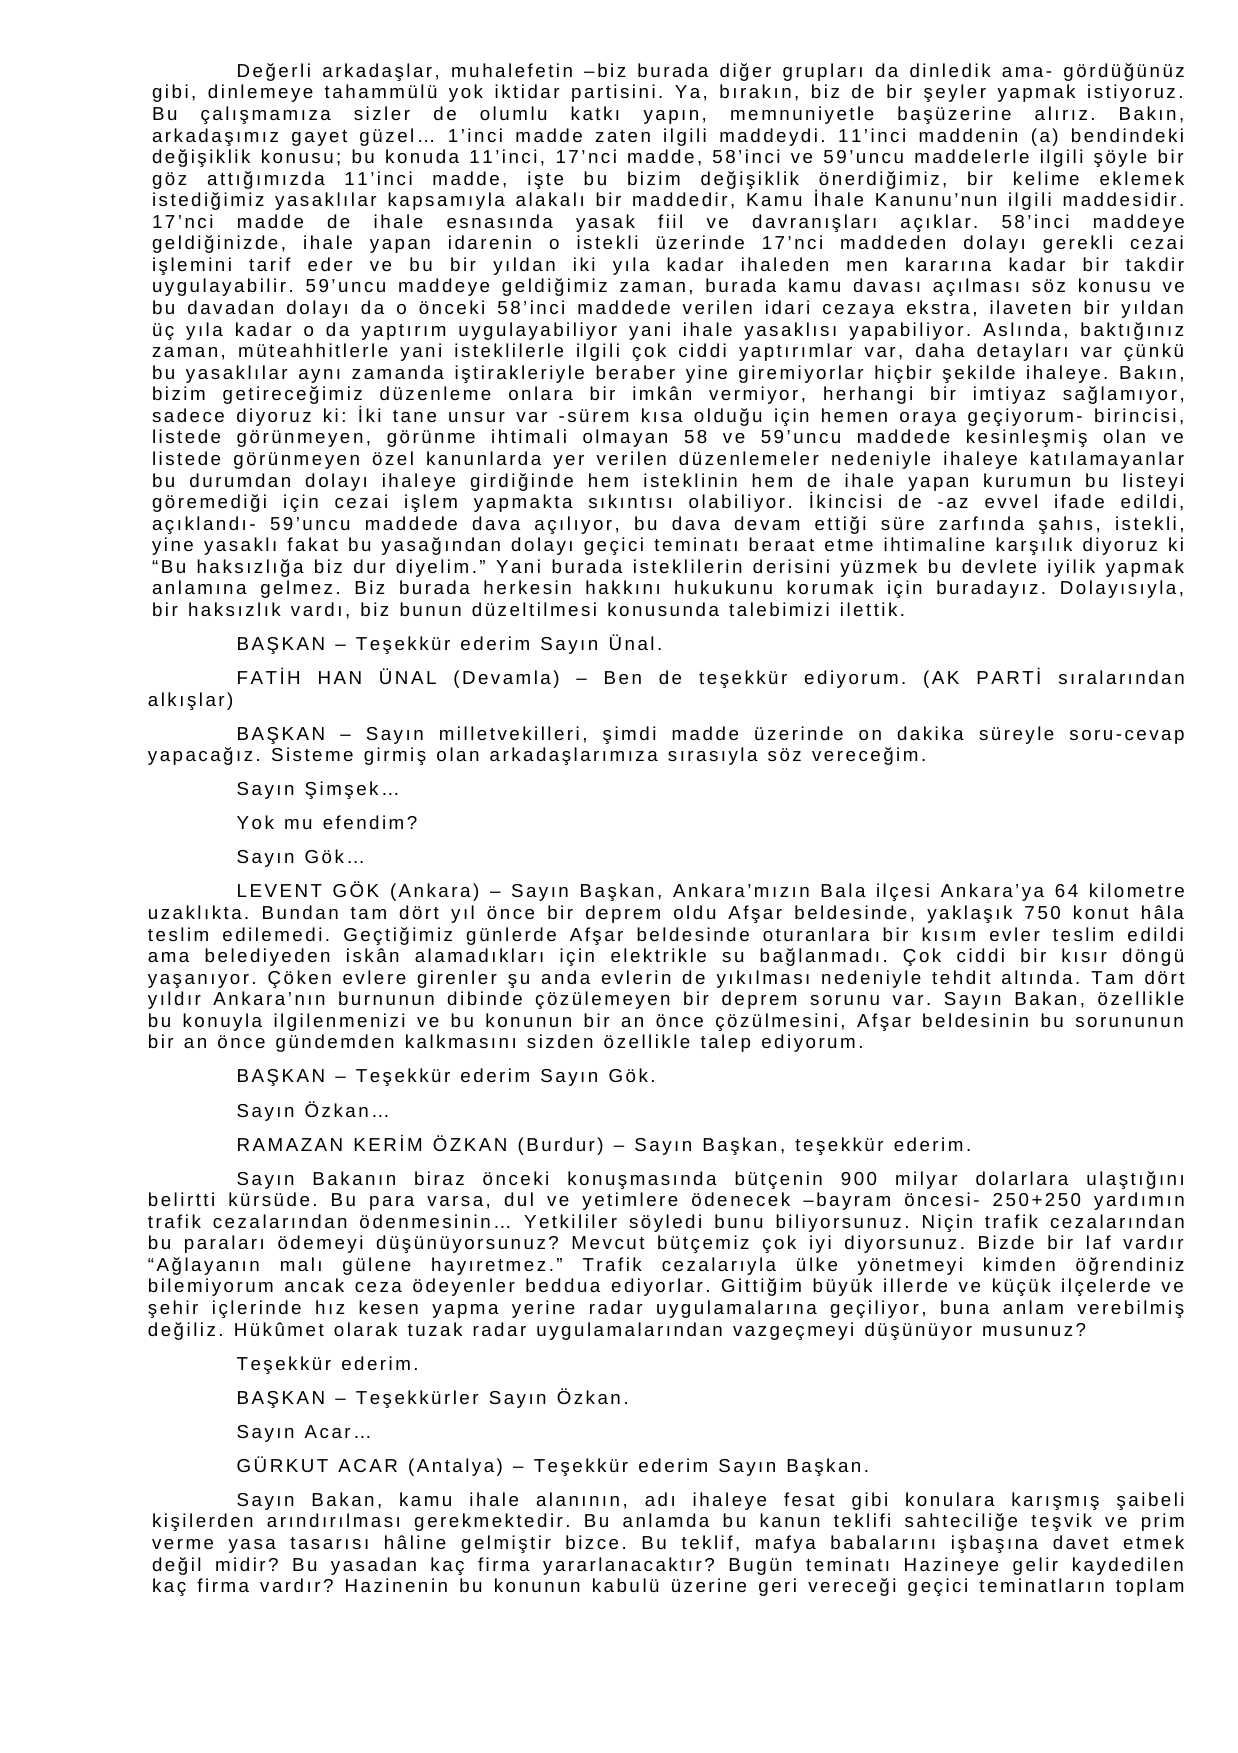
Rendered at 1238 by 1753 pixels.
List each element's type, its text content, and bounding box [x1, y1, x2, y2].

text Değerli arkadaşlar, muhalefetin –biz burada diğer grupları da dinledik ama- gördüğünüz gibi, dinlemeye tahammülü yok iktidar partisini. Ya, bırakın, biz de bir şeyler yapmak istiyoruz. Bu çalışmamıza sizler de olumlu katkı yapın, memnuniyetle başüzerine alırız. Bakın, arkadaşımız gayet güzel… 1’inci madde zaten ilgili maddeydi. 11’inci maddenin (a) bendindeki değişiklik konusu; bu konuda 11’inci, 17’nci madde, 58’inci ve 59’uncu maddelerle ilgili şöyle bir göz attığımızda 11’inci madde, işte bu bizim değişiklik önerdiğimiz, bir kelime eklemek istediğimiz yasaklılar kapsamıyla alakalı bir maddedir, Kamu İhale Kanunu’nun ilgili maddesidir. 17’nci madde de ihale esnasında yasak fiil ve davranışları açıklar. 58’inci maddeye geldiğinizde, ihale yapan idarenin o istekli üzerinde 17’nci maddeden dolayı gerekli cezai işlemini tarif eder ve bu bir yıldan iki yıla kadar ihaleden men kararına kadar bir takdir uygulayabilir. 59’uncu maddeye geldiğimiz zaman, burada kamu davası açılması söz konusu ve bu davadan dolayı da o önceki 58’inci maddede verilen idari cezaya ekstra, ilaveten bir yıldan üç yıla kadar o da yaptırım uygulayabiliyor yani ihale yasaklısı yapabiliyor. Aslında, baktığınız zaman, müteahhitlerle yani isteklilerle ilgili çok ciddi yaptırımlar var, daha detayları var çünkü bu yasaklılar aynı zamanda iştirakleriyle beraber yine giremiyorlar hiçbir şekilde ihaleye. Bakın, bizim getireceğimiz düzenleme onlara bir imkân vermiyor, herhangi bir imtiyaz sağlamıyor, sadece diyoruz ki: İki tane unsur var -sürem kısa olduğu için hemen oraya geçiyorum- birincisi, listede görünmeyen, görünme ihtimali olmayan 58 ve 59’uncu maddede kesinleşmiş olan ve listede görünmeyen özel kanunlarda yer verilen düzenlemeler nedeniyle ihaleye katılamayanlar bu durumdan dolayı ihaleye girdiğinde hem isteklinin hem de ihale yapan kurumun bu listeyi göremediği için cezai işlem yapmakta sıkıntısı olabiliyor. İkincisi de -az evvel ifade edildi, açıklandı- 59’uncu maddede dava açılıyor, bu dava devam ettiği süre zarfında şahıs, istekli, yine yasaklı fakat bu yasağından dolayı geçici teminatı beraat etme ihtimaline karşılık diyoruz ki “Bu haksızlığa biz dur diyelim.” Yani burada isteklilerin derisini yüzmek bu devlete iyilik yapmak anlamına gelmez. Biz burada herkesin hakkını hukukunu korumak için buradayız. Dolayısıyla, bir haksızlık vardı, biz bunun düzeltilmesi konusunda talebimizi ilettik. [152, 60, 1186, 620]
text Sayın Özkan… [148, 1099, 1186, 1121]
text Teşekkür ederim. [152, 1352, 1186, 1374]
text FATİH HAN ÜNAL (Devamla) – Ben de teşekkür ediyorum. (AK PARTİ sıralarından alkışlar) [148, 667, 1186, 710]
text LEVENT GÖK (Ankara) – Sayın Başkan, Ankara’mızın Bala ilçesi Ankara’ya uzaklıkta. Bundan tam dört yıl önce bir deprem oldu Afşar beldesinde, yaklaşık 750 konut hâla teslim edilemedi. Geçtiğimiz günlerde Afşar beldesinde oturanlara bir kısım evler teslim edildi ama belediyeden iskân alamadıkları için elektrikle su bağlanmadı. Çok ciddi bir kısır döngü yaşanıyor. Çöken evlere girenler şu anda evlerin de yıkılması nedeniyle tehdit altında. Tam dört yıldır Ankara’nın burnunun dibinde çözülemeyen bir deprem sorunu var. Sayın Bakan, özellikle bu konuyla ilgilenmenizi ve bu konunun bir an önce çözülmesini, Afşar beldesinin bu sorununun bir an önce gündemden kalkmasını sizden özellikle talep ediyorum. [148, 880, 1186, 1053]
text Yok mu efendim? [148, 812, 1186, 834]
text Sayın Şimşek… [148, 778, 1186, 800]
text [152, 1489, 1186, 1597]
text BAŞKAN – Teşekkürler Sayın Özkan. [152, 1387, 1186, 1408]
text GÜRKUT ACAR (Antalya) – Teşekkür ederim Sayın Başkan. [152, 1455, 1186, 1476]
text Sayın Bakanın biraz önceki konuşmasında bütçenin 900 milyar dolarlara ulaştığını belirtti kürsüde. Bu para varsa, dul ve yetimlere ödenecek –bayram öncesi- 250+250 yardımın trafik cezalarından ödenmesinin… Yetkililer söyledi bunu biliyorsunuz. Niçin trafik cezalarından bu paraları ödemeyi düşünüyorsunuz? Mevcut bütçemiz çok iyi diyorsunuz. Bizde bir laf vardır “Ağlayanın malı gülene hayıretmez.” Trafik cezalarıyla ülke yönetmeyi kimden öğrendiniz bilemiyorum ancak ceza ödeyenler beddua ediyorlar. Gittiğim büyük illerde ve küçük ilçelerde ve şehir içlerinde hız kesen yapma yerine radar uygulamalarına geçiliyor, buna anlam verebilmiş değiliz. Hükûmet olarak tuzak radar uygulamalarından vazgeçmeyi düşünüyor musunuz? [148, 1167, 1186, 1340]
text BAŞKAN – Teşekkür ederim Sayın Gök. [148, 1065, 1186, 1087]
text Sayın Gök… [148, 846, 1186, 868]
text BAŞKAN – Sayın milletvekilleri, şimdi madde üzerinde on dakika süreyle soru-cevap yapacağız. Sisteme girmiş olan arkadaşlarımıza sırasıyla söz vereceğim. [148, 722, 1186, 766]
text RAMAZAN KERİM ÖZKAN (Burdur) – Sayın Başkan, teşekkür ederim. [148, 1133, 1186, 1155]
text BAŞKAN – Teşekkür ederim Sayın Ünal. [148, 633, 1186, 654]
text Sayın Acar… [152, 1421, 1186, 1442]
